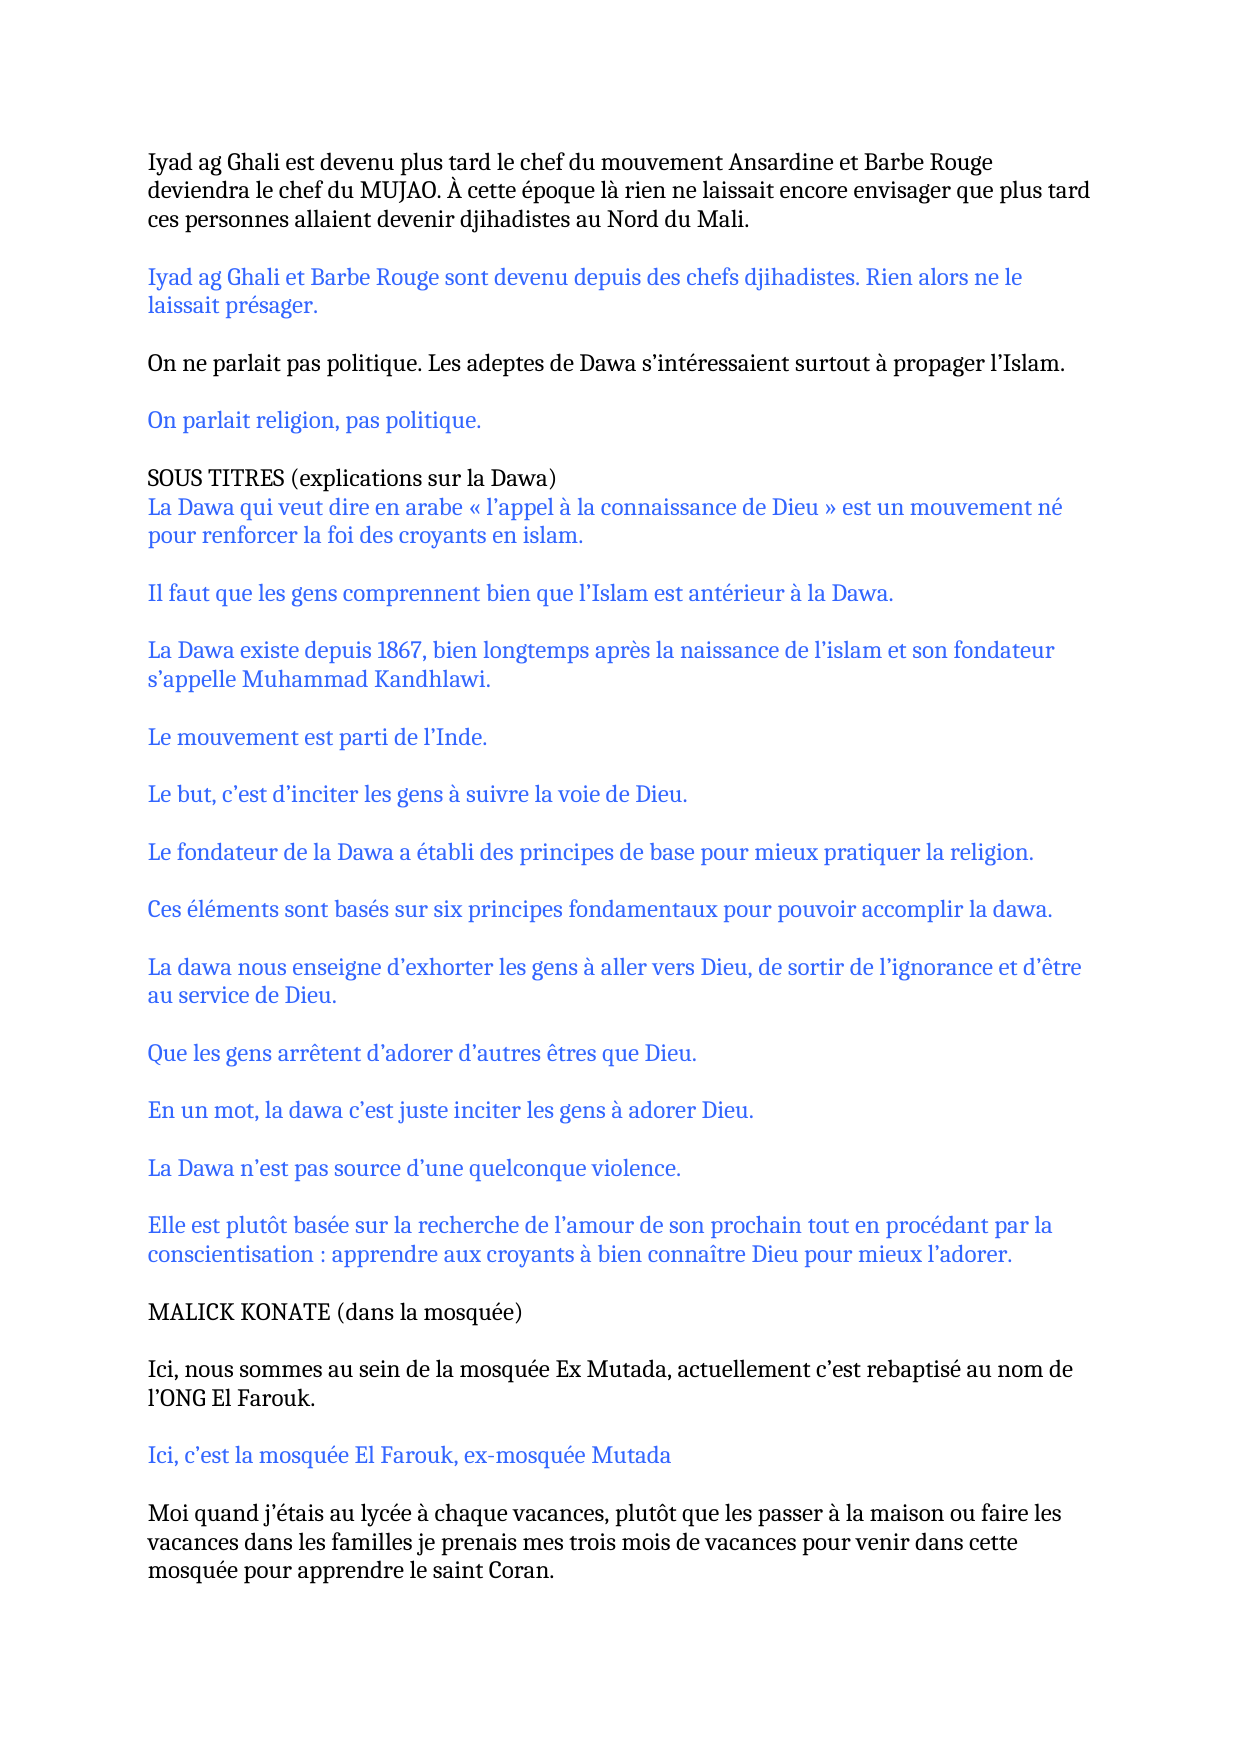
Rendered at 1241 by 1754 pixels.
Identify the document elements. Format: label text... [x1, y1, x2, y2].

text La Dawa qui veut dire en arabe « l’appel à la connaissance de Dieu » est un mouvement né pour renforcer la foi des croyants en islam. [148, 493, 1093, 550]
text Moi quand j’étais au lycée à chaque vacances, plutôt que les passer à la maison ou faire les vacances dans les familles je prenais mes trois mois de vacances pour venir dans cette mosquée pour apprendre le saint Coran. [148, 1499, 1093, 1585]
text Iyad ag Ghali et Barbe Rouge sont devenu depuis des chefs djihadistes. Rien alors ne le laissait présager. [148, 263, 1093, 320]
text En un mot, la dawa c’est juste inciter les gens à adorer Dieu. [148, 1096, 1093, 1125]
text Le but, c’est d’inciter les gens à suivre la voie de Dieu. [148, 780, 1093, 809]
text Ici, nous sommes au sein de la mosquée Ex Mutada, actuellement c’est rebaptisé au nom de l’ONG El Farouk. [148, 1355, 1093, 1413]
text Que les gens arrêtent d’adorer d’autres êtres que Dieu. [148, 1039, 1093, 1068]
text La Dawa n’est pas source d’une quelconque violence. [148, 1154, 1093, 1183]
text La dawa nous enseigne d’exhorter les gens à aller vers Dieu, de sortir de l’ignorance et d’être au service de Dieu. [148, 953, 1093, 1010]
text SOUS TITRES (explications sur la Dawa) [148, 464, 1093, 493]
text Iyad ag Ghali est devenu plus tard le chef du mouvement Ansardine et Barbe Rouge deviendra le chef du MUJAO. À cette époque là rien ne laissait encore envisager que plus tard ces personnes allaient devenir djihadistes au Nord du Mali. [148, 148, 1093, 234]
text MALICK KONATE (dans la mosquée) [148, 1298, 1093, 1326]
text Ici, c’est la mosquée El Farouk, ex-mosquée Mutada [148, 1441, 1093, 1470]
text On parlait religion, pas politique. [148, 406, 1093, 435]
text On ne parlait pas politique. Les adeptes de Dawa s’intéressaient surtout à propager l’Islam. [148, 349, 1093, 378]
text Elle est plutôt basée sur la recherche de l’amour de son prochain tout en procédant par la conscientisation : apprendre aux croyants à bien connaître Dieu pour mieux l’adorer. [148, 1211, 1093, 1269]
text La Dawa existe depuis 1867, bien longtemps après la naissance de l’islam et son fondateur s’appelle Muhammad Kandhlawi. [148, 636, 1093, 694]
text Le mouvement est parti de l’Inde. [148, 723, 1093, 751]
text Ces éléments sont basés sur six principes fondamentaux pour pouvoir accomplir la dawa. [148, 895, 1093, 924]
text Le fondateur de la Dawa a établi des principes de base pour mieux pratiquer la religion. [148, 838, 1093, 866]
text Il faut que les gens comprennent bien que l’Islam est antérieur à la Dawa. [148, 579, 1093, 608]
